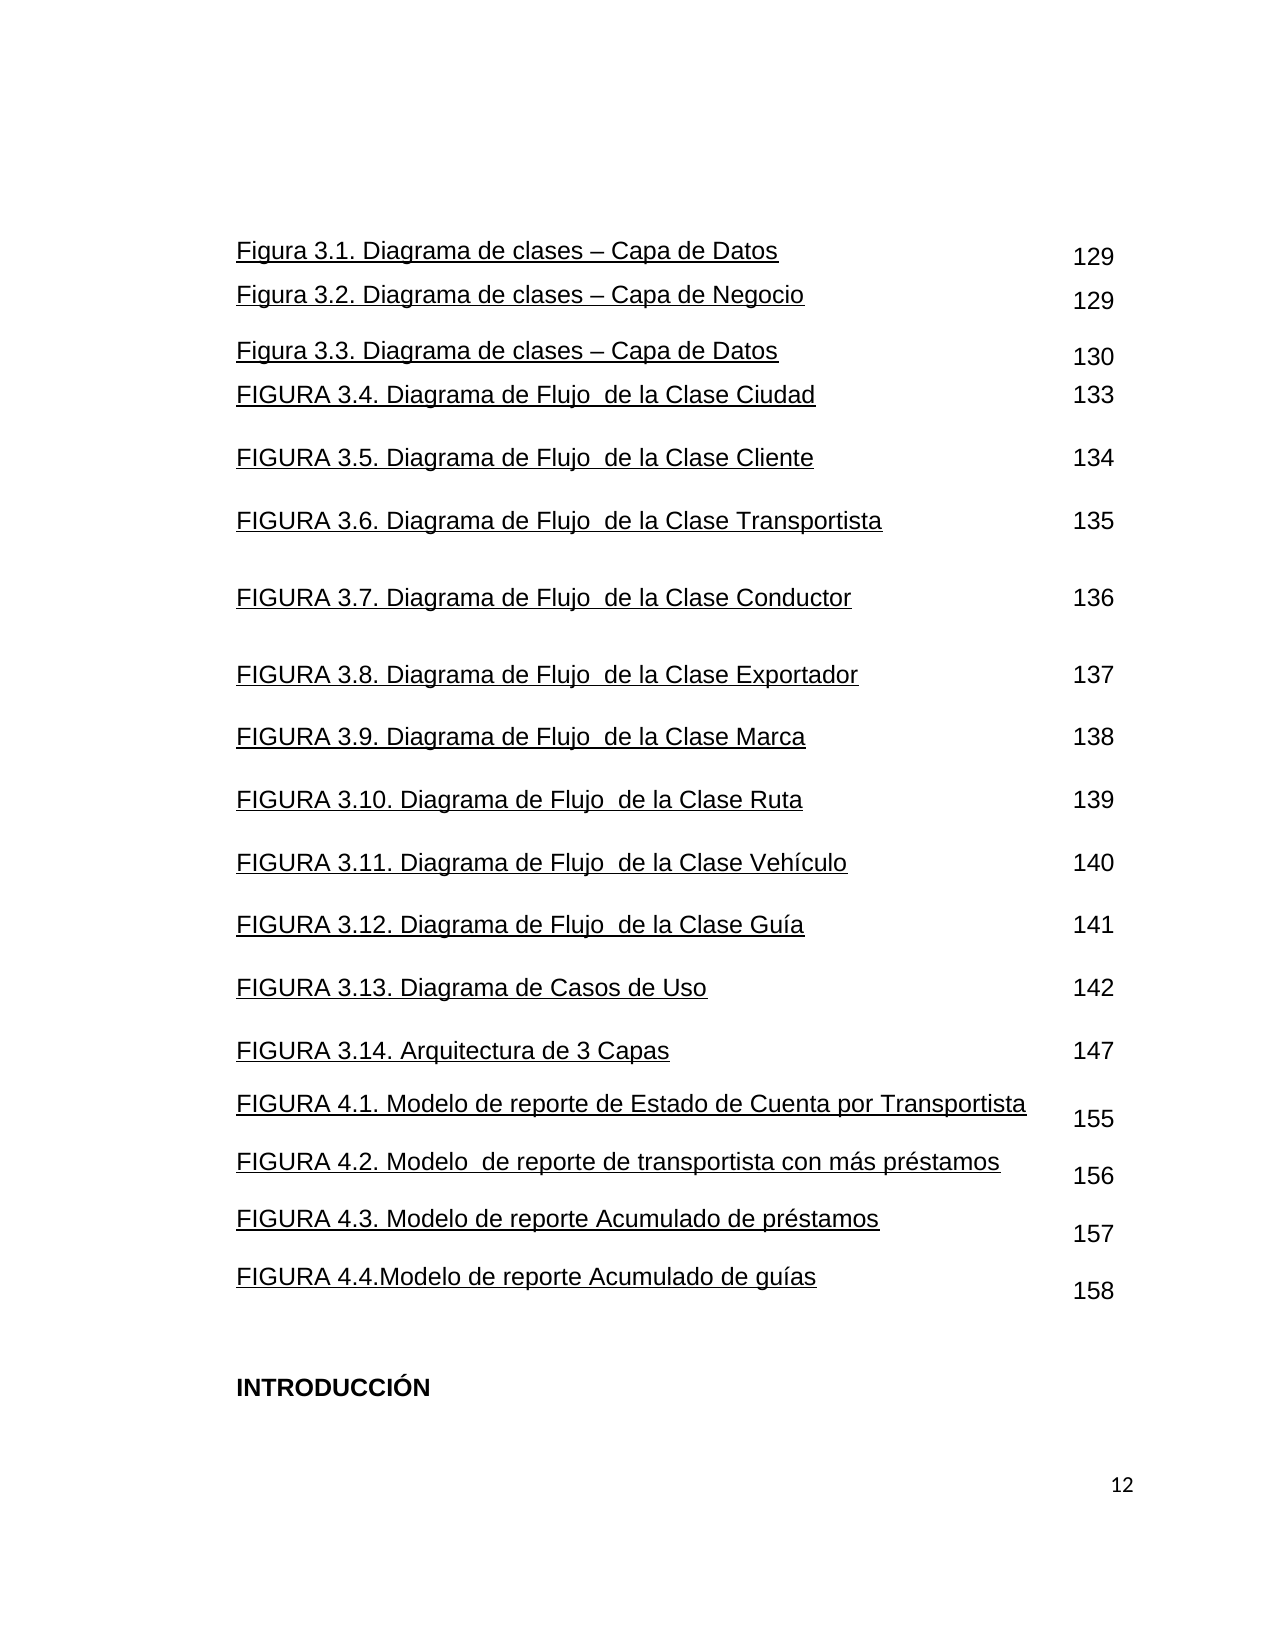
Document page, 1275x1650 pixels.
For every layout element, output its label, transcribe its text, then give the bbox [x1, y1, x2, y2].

table_cell 129 [1043, 236, 1144, 280]
table_cell Figura 3.1. Diagrama de clases – Capa de Datos [225, 236, 1043, 280]
table_cell FIGURA 3.6. Diagrama de Flujo de la Clase Transportista [225, 506, 1043, 568]
table_cell 133 [1043, 380, 1144, 443]
table_cell FIGURA 3.13. Diagrama de Casos de Uso [225, 973, 1043, 1036]
table_cell 137 [1043, 660, 1144, 722]
table_cell 136 [1043, 569, 1144, 660]
table_cell Figura 3.3. Diagrama de clases – Capa de Datos [225, 336, 1043, 380]
table_cell 156 [1043, 1147, 1144, 1204]
table_cell FIGURA 3.8. Diagrama de Flujo de la Clase Exportador [225, 660, 1043, 722]
table_cell 142 [1043, 973, 1144, 1036]
table_cell FIGURA 3.14. Arquitectura de 3 Capas [225, 1036, 1043, 1089]
table_cell 155 [1043, 1089, 1144, 1147]
text INTRODUCCIÓN [236, 1373, 1133, 1402]
table_cell 130 [1043, 336, 1144, 380]
table_cell 135 [1043, 506, 1144, 568]
table_cell 141 [1043, 911, 1144, 973]
table_cell 129 [1043, 280, 1144, 336]
table_cell 134 [1043, 443, 1144, 506]
table_cell FIGURA 4.2. Modelo de reporte de transportista con más préstamos [225, 1147, 1043, 1204]
table_cell FIGURA 4.1. Modelo de reporte de Estado de Cuenta por Transportista [225, 1089, 1043, 1147]
table_cell Figura 3.2. Diagrama de clases – Capa de Negocio [225, 280, 1043, 336]
table_cell FIGURA 4.3. Modelo de reporte Acumulado de préstamos [225, 1204, 1043, 1262]
table_cell 139 [1043, 785, 1144, 848]
table_cell FIGURA 3.9. Diagrama de Flujo de la Clase Marca [225, 723, 1043, 785]
table_cell FIGURA 3.11. Diagrama de Flujo de la Clase Vehículo [225, 848, 1043, 911]
table_cell 138 [1043, 723, 1144, 785]
table_cell FIGURA 3.12. Diagrama de Flujo de la Clase Guía [225, 911, 1043, 973]
table_cell 147 [1043, 1036, 1144, 1089]
table_cell FIGURA 3.7. Diagrama de Flujo de la Clase Conductor [225, 569, 1043, 660]
table_cell 158 [1043, 1262, 1144, 1319]
table_cell FIGURA 3.10. Diagrama de Flujo de la Clase Ruta [225, 785, 1043, 848]
table_cell 140 [1043, 848, 1144, 911]
table_cell FIGURA 3.4. Diagrama de Flujo de la Clase Ciudad [225, 380, 1043, 443]
table_cell FIGURA 3.5. Diagrama de Flujo de la Clase Cliente [225, 443, 1043, 506]
table_cell FIGURA 4.4.Modelo de reporte Acumulado de guías [225, 1262, 1043, 1319]
table_cell 157 [1043, 1204, 1144, 1262]
